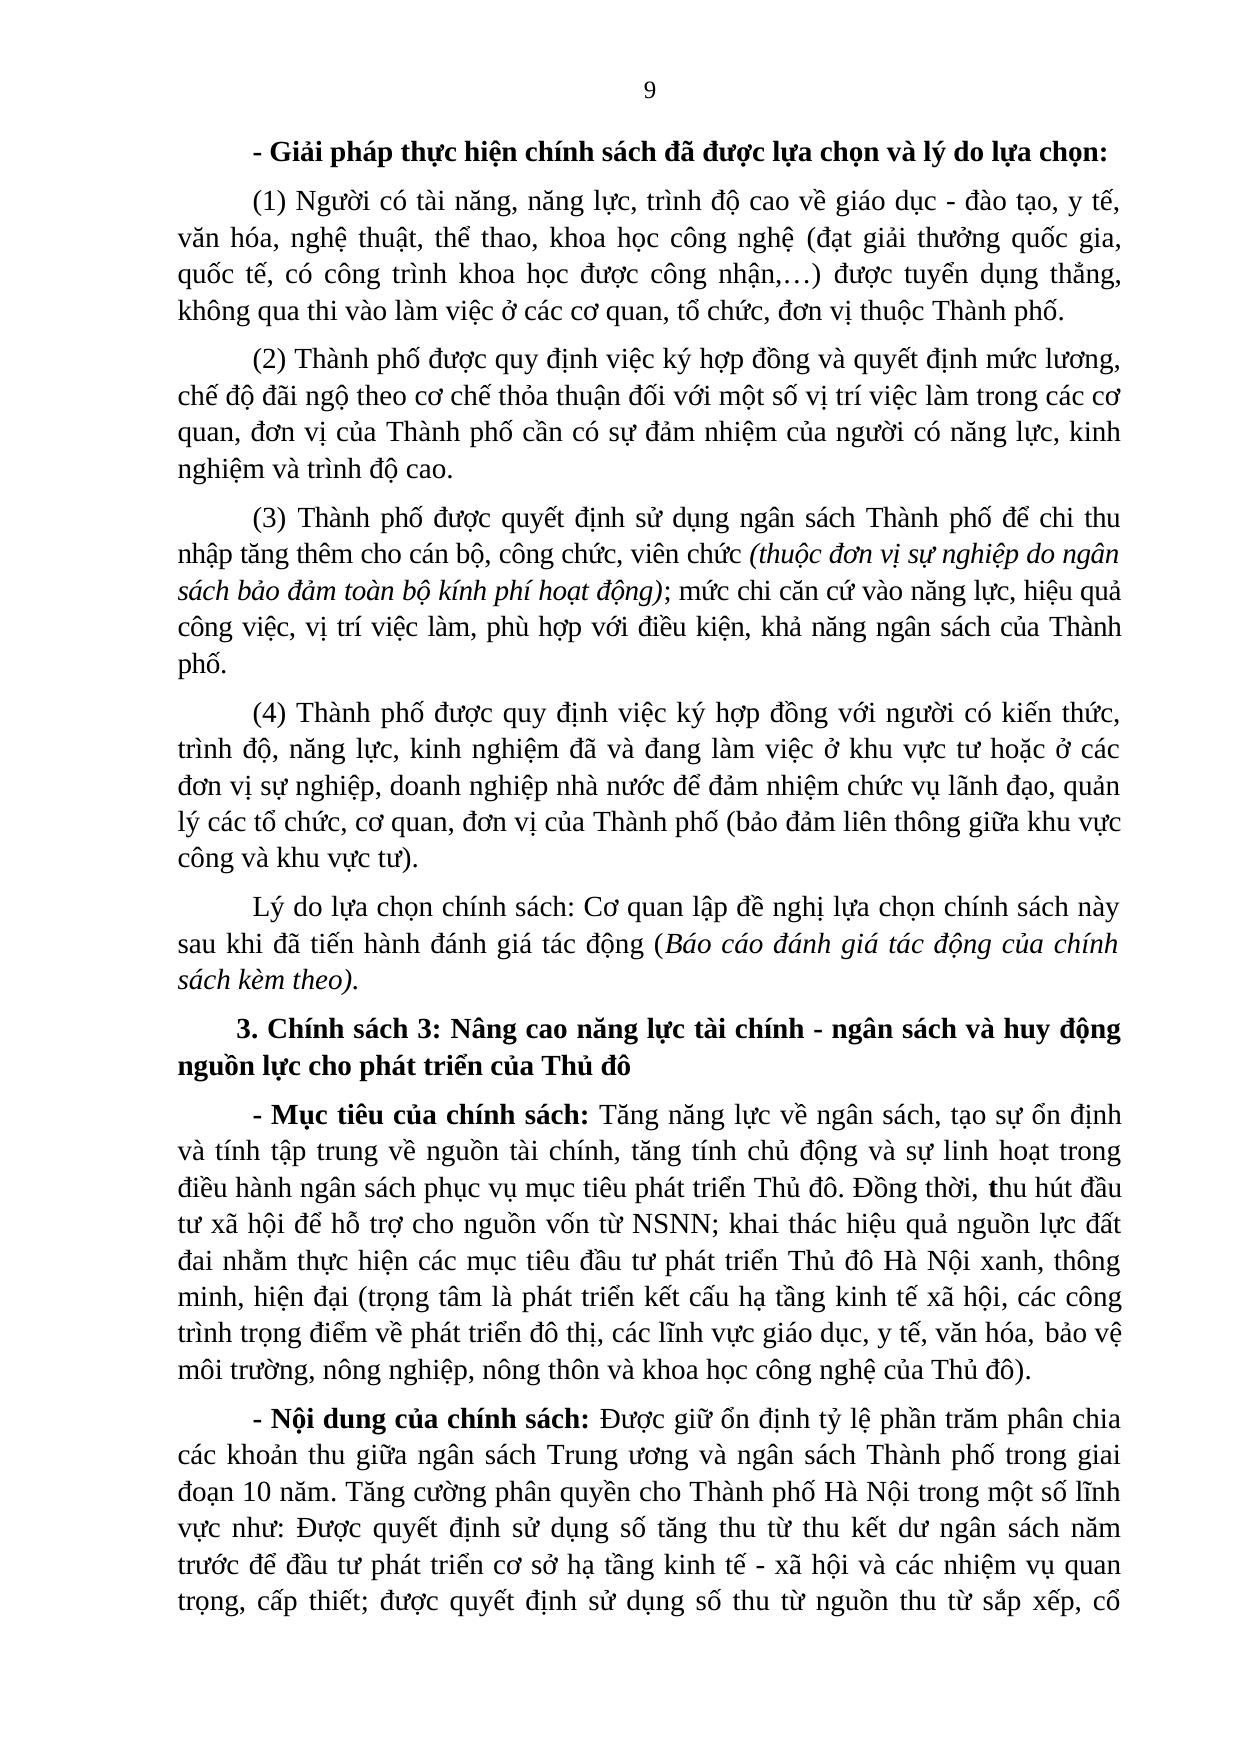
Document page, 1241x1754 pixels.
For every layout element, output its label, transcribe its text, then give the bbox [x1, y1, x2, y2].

text - Giải pháp thực hiện chính sách đã được lựa chọn và lý do lựa chọn: [252, 132, 1122, 169]
text - Mục tiêu của chính sách: Tăng năng lực về ngân sách, tạo sự ổn định và tính tập trung về nguồn tài chính, tăng tính chủ động và sự linh hoạt trong điều hành ngân sách phục vụ mục tiêu phát triển Thủ đô. Đồng thời, thu hút đầu tư xã hội để hỗ trợ cho nguồn vốn từ NSNN; khai thác hiệu quả nguồn lực đất đai nhằm thực hiện các mục tiêu đầu tư phát triển Thủ đô Hà Nội xanh, thông minh, hiện đại (trọng tâm là phát triển kết cấu hạ tầng kinh tế xã hội, các công trình trọng điểm về phát triển đô thị, các lĩnh vực giáo dục, y tế, văn hóa, bảo vệ môi trường, nông nghiệp, nông thôn và khoa học công nghệ của Thủ đô). [177, 1095, 1122, 1387]
text Lý do lựa chọn chính sách: Cơ quan lập đề nghị lựa chọn chính sách này sau khi đã tiến hành đánh giá tác động (Báo cáo đánh giá tác động của chính sách kèm theo). [177, 888, 1122, 997]
text 3. Chính sách 3: Nâng cao năng lực tài chính - ngân sách và huy động nguồn lực cho phát triển của Thủ đô [177, 1009, 1122, 1082]
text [177, 1399, 1122, 1618]
text (4) Thành phố được quy định việc ký hợp đồng với người có kiến thức, trình độ, năng lực, kinh nghiệm đã và đang làm việc ở khu vực tư hoặc ở các đơn vị sự nghiệp, doanh nghiệp nhà nước để đảm nhiệm chức vụ lãnh đạo, quản lý các tổ chức, cơ quan, đơn vị của Thành phố (bảo đảm liên thông giữa khu vực công và khu vực tư). [177, 693, 1122, 875]
text (1) Người có tài năng, năng lực, trình độ cao về giáo dục - đào tạo, y tế, văn hóa, nghệ thuật, thể thao, khoa học công nghệ (đạt giải thưởng quốc gia, quốc tế, có công trình khoa học được công nhận,…) được tuyển dụng thẳng, không qua thi vào làm việc ở các cơ quan, tổ chức, đơn vị thuộc Thành phố. [177, 181, 1122, 327]
text (2) Thành phố được quy định việc ký hợp đồng và quyết định mức lương, chế độ đãi ngộ theo cơ chế thỏa thuận đối với một số vị trí việc làm trong các cơ quan, đơn vị của Thành phố cần có sự đảm nhiệm của người có năng lực, kinh nghiệm và trình độ cao. [177, 340, 1122, 486]
text (3) Thành phố được quyết định sử dụng ngân sách Thành phố để chi thu nhập tăng thêm cho cán bộ, công chức, viên chức (thuộc đơn vị sự nghiệp do ngân sách bảo đảm toàn bộ kính phí hoạt động); mức chi căn cứ vào năng lực, hiệu quả công việc, vị trí việc làm, phù hợp với điều kiện, khả năng ngân sách của Thành phố. [177, 498, 1122, 680]
